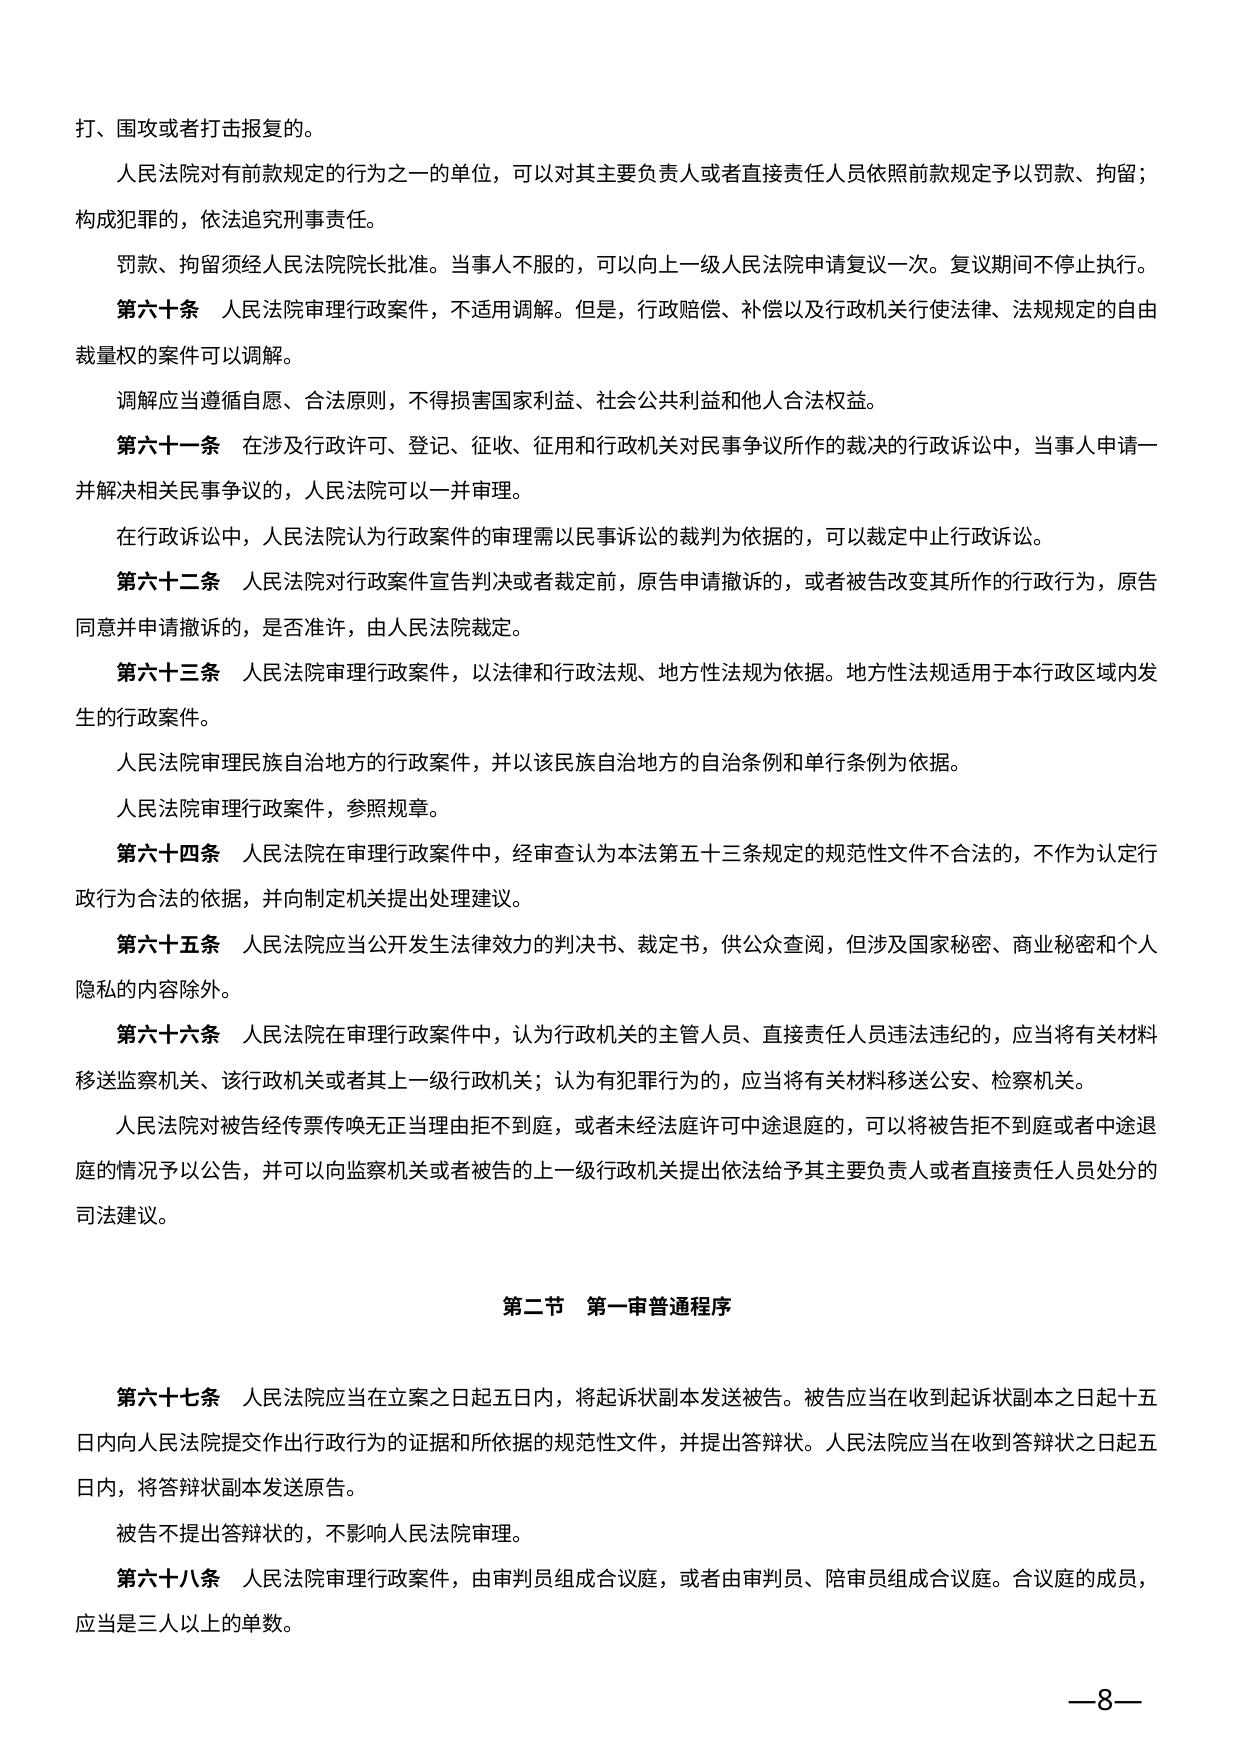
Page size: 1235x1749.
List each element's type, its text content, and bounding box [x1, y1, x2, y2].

text 人民法院审理民族自治地方的行政案件，并以该民族自治地方的自治条例和单行条例为依据。 [75, 739, 1159, 784]
text 第六十七条 人民法院应当在立案之日起五日内，将起诉状副本发送被告。被告应当在收到起诉状副本之日起十五日内向人民法院提交作出行政行为的证据和所依据的规范性文件，并提出答辩状。人民法院应当在收到答辩状之日起五日内，将答辩状副本发送原告。 [75, 1373, 1159, 1509]
text 第二节 第一审普通程序 [75, 1283, 1159, 1328]
text 第六十五条 人民法院应当公开发生法律效力的判决书、裁定书，供公众查阅，但涉及国家秘密、商业秘密和个人隐私的内容除外。 [75, 920, 1159, 1011]
text 人民法院对有前款规定的行为之一的单位，可以对其主要负责人或者直接责任人员依照前款规定予以罚款、拘留；构成犯罪的，依法追究刑事责任。 [75, 150, 1159, 241]
text 第六十一条 在涉及行政许可、登记、征收、征用和行政机关对民事争议所作的裁决的行政诉讼中，当事人申请一并解决相关民事争议的，人民法院可以一并审理。 [75, 422, 1159, 513]
text 第六十六条 人民法院在审理行政案件中，认为行政机关的主管人员、直接责任人员违法违纪的，应当将有关材料移送监察机关、该行政机关或者其上一级行政机关；认为有犯罪行为的，应当将有关材料移送公安、检察机关。 [75, 1011, 1159, 1102]
text 在行政诉讼中，人民法院认为行政案件的审理需以民事诉讼的裁判为依据的，可以裁定中止行政诉讼。 [75, 513, 1159, 558]
text 第六十三条 人民法院审理行政案件，以法律和行政法规、地方性法规为依据。地方性法规适用于本行政区域内发生的行政案件。 [75, 648, 1159, 739]
text 第六十条 人民法院审理行政案件，不适用调解。但是，行政赔偿、补偿以及行政机关行使法律、法规规定的自由裁量权的案件可以调解。 [75, 286, 1159, 377]
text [75, 105, 1159, 150]
text 人民法院审理行政案件，参照规章。 [75, 784, 1159, 830]
text 调解应当遵循自愿、合法原则，不得损害国家利益、社会公共利益和他人合法权益。 [75, 377, 1159, 422]
text 第六十八条 人民法院审理行政案件，由审判员组成合议庭，或者由审判员、陪审员组成合议庭。合议庭的成员，应当是三人以上的单数。 [75, 1555, 1159, 1645]
text 人民法院对被告经传票传唤无正当理由拒不到庭，或者未经法庭许可中途退庭的，可以将被告拒不到庭或者中途退庭的情况予以公告，并可以向监察机关或者被告的上一级行政机关提出依法给予其主要负责人或者直接责任人员处分的司法建议。 [75, 1102, 1159, 1238]
text 罚款、拘留须经人民法院院长批准。当事人不服的，可以向上一级人民法院申请复议一次。复议期间不停止执行。 [75, 241, 1159, 286]
text 第六十二条 人民法院对行政案件宣告判决或者裁定前，原告申请撤诉的，或者被告改变其所作的行政行为，原告同意并申请撤诉的，是否准许，由人民法院裁定。 [75, 558, 1159, 648]
text 第六十四条 人民法院在审理行政案件中，经审查认为本法第五十三条规定的规范性文件不合法的，不作为认定行政行为合法的依据，并向制定机关提出处理建议。 [75, 830, 1159, 920]
text 被告不提出答辩状的，不影响人民法院审理。 [75, 1509, 1159, 1555]
